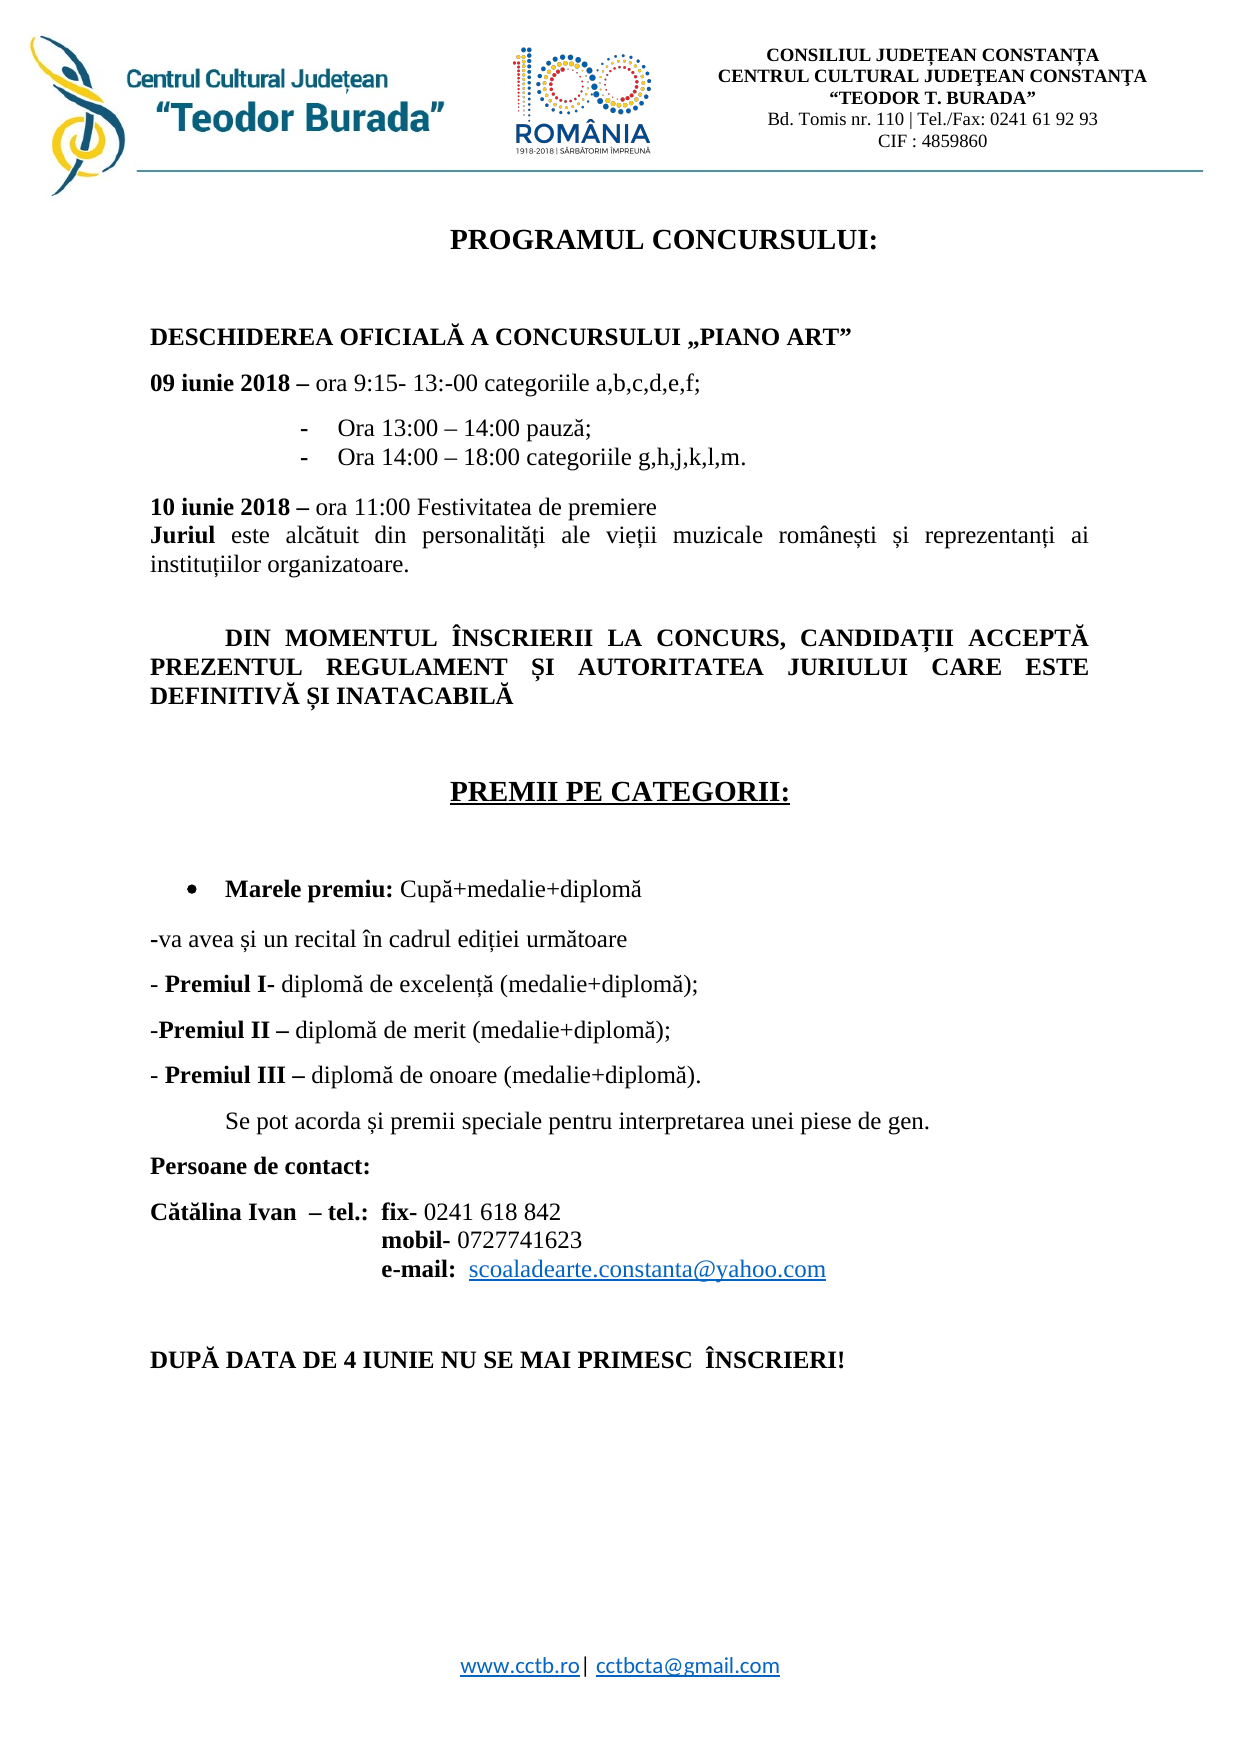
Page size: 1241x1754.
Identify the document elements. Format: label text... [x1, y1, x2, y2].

text PROGRAMUL CONCURSULUI: [150, 222, 1090, 256]
text 10 iunie 2018 – ora 11:00 Festivitatea de premiere [150, 492, 1090, 520]
list Ora 13:00 – 14:00 pauză; [300, 413, 1090, 442]
text - Premiul I- diplomă de excelență (medalie+diplomă); [150, 969, 1090, 998]
text Se pot acorda și premii speciale pentru interpretarea unei piese de gen. [150, 1106, 1090, 1134]
list Ora 14:00 – 18:00 categoriile g,h,j,k,l,m. [300, 442, 1090, 471]
text Persoane de contact: [150, 1151, 1090, 1180]
text DIN MOMENTUL ÎNSCRIERII LA CONCURS, CANDIDAȚII ACCEPTĂ PREZENTUL REGULAMENT ȘI AUTORITATEA JURIULUI CARE ESTE DEFINITIVĂ ȘI INATACABILĂ [150, 623, 1090, 709]
text PREMII PE CATEGORII: [150, 774, 1090, 807]
text mobil- 0727741623 [150, 1225, 1090, 1254]
text DUPĂ DATA DE 4 IUNIE NU SE MAI PRIMESC ÎNSCRIERI! [150, 1345, 1090, 1374]
text -Premiul II – diplomă de merit (medalie+diplomă); [150, 1015, 1090, 1044]
text Juriul este alcătuit din personalități ale vieții muzicale românești și reprezentanți ai instituțiilor organizatoare. [150, 520, 1090, 578]
text -va avea și un recital în cadrul ediției următoare [150, 924, 1090, 953]
picture [0, 8, 1241, 221]
text DESCHIDEREA OFICIALĂ A CONCURSULUI „PIANO ART” [150, 322, 1090, 351]
text - Premiul III – diplomă de onoare (medalie+diplomă). [150, 1060, 1090, 1089]
list Marele premiu: Cupă+medalie+diplomă [187, 874, 1090, 903]
text 09 iunie 2018 – ora 9:15- 13:-00 categoriile a,b,c,d,e,f; [150, 368, 1090, 397]
text e-mail: scoaladearte.constanta@yahoo.com [150, 1254, 1090, 1283]
text Cătălina Ivan – tel.: fix- 0241 618 842 [150, 1197, 1090, 1225]
